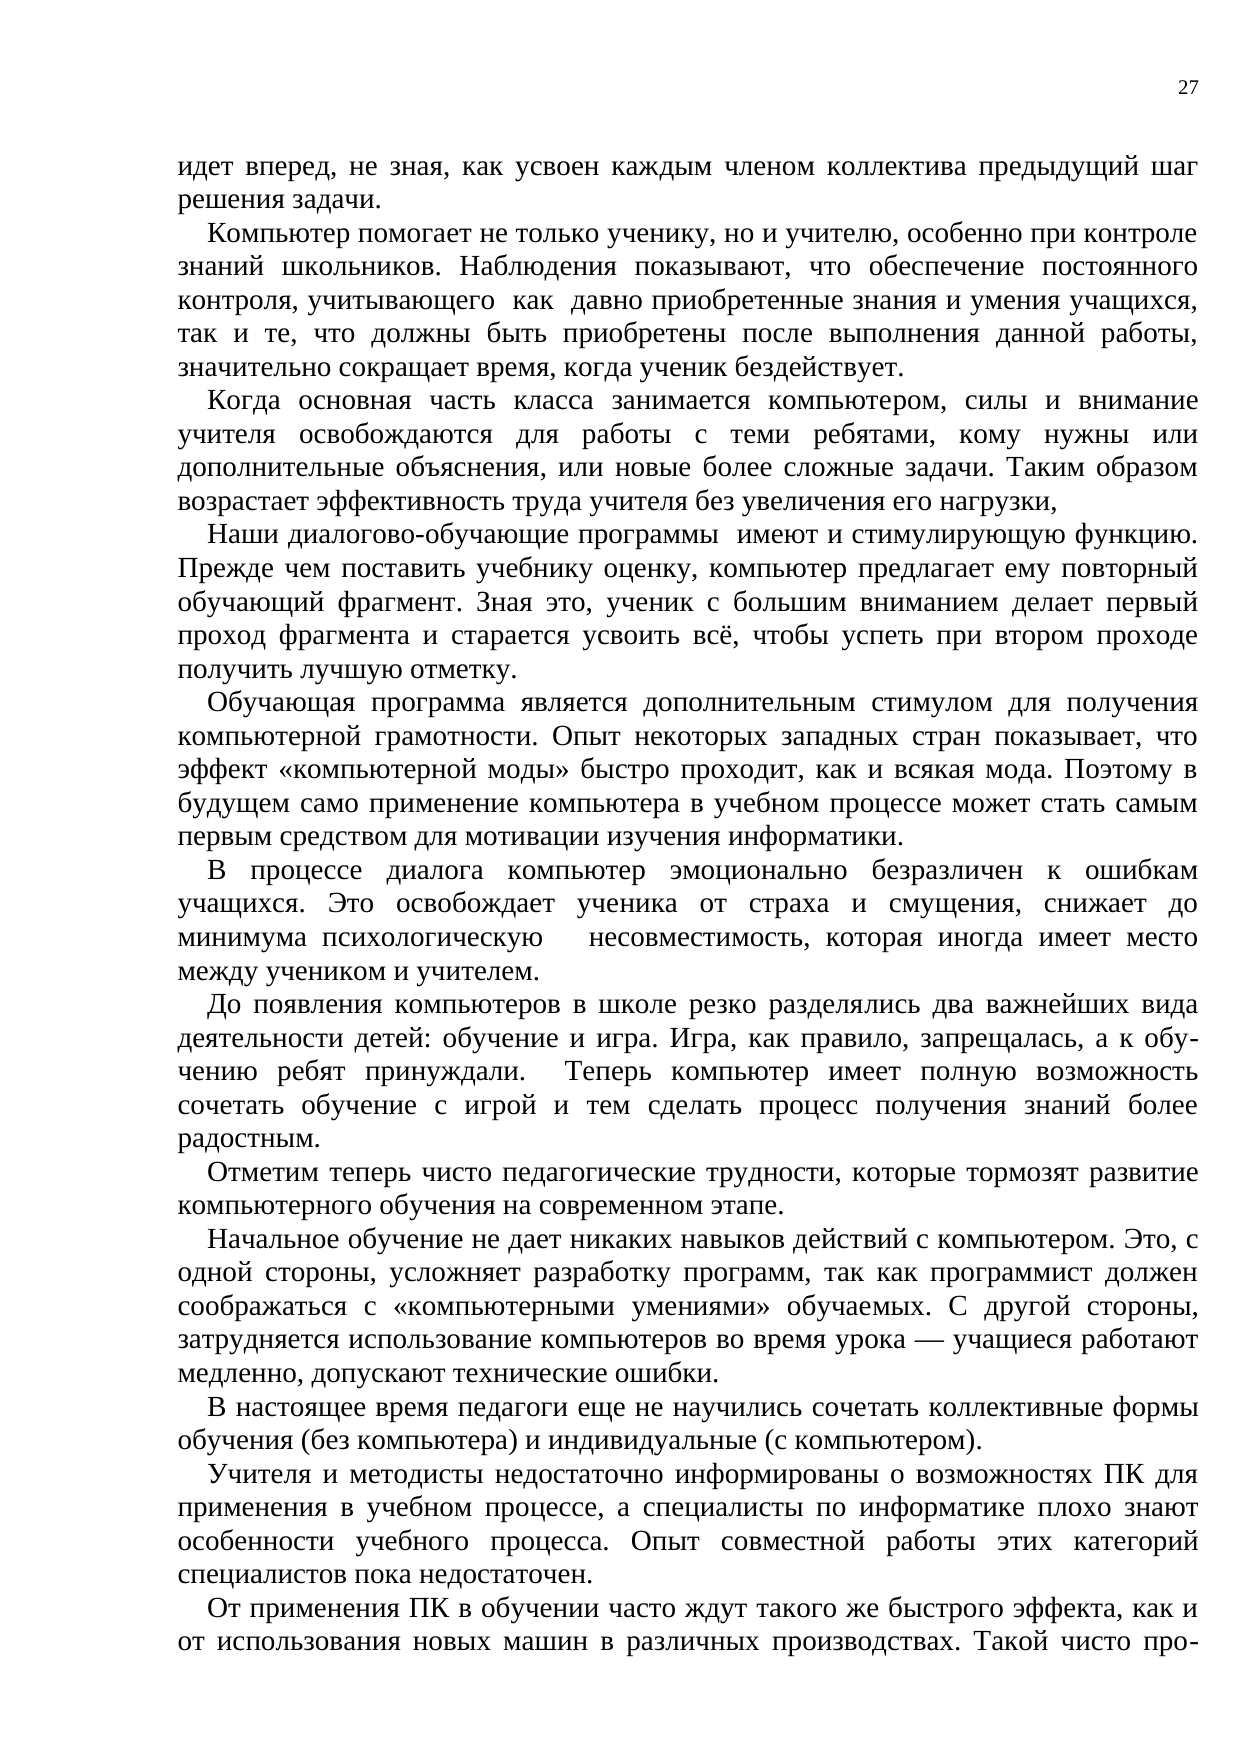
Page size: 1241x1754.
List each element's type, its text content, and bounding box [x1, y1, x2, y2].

text Учителя и методисты недостаточно информированы о возможностях ПК для применения в учебном процессе, а специалисты по информатике плохо знают особенности учебного процесса. Опыт совместной работы этих категорий специалистов пока недостаточен. [177, 1456, 1199, 1590]
text В настоящее время педагоги еще не научились сочетать коллективные формы обучения (без компьютера) и индивидуальные (с компьютером). [177, 1389, 1199, 1456]
text Начальное обучение не дает никаких навыков действий с компьютером. Это, с одной стороны, усложняет разработку программ, так как программист должен соображаться с «компьютерными умениями» обучаемых. С другой стороны, затрудняется использование компьютеров во время урока — учащиеся работают медленно, допускают технические ошибки. [177, 1221, 1199, 1389]
text Обучающая программа является дополнительным стимулом для получения компьютерной грамотности. Опыт некоторых западных стран показывает, что эффект «компьютерной моды» быстро проходит, как и всякая мода. Поэтому в будущем само применение компьютера в учебном процессе может стать самым первым средством для мотивации изучения информатики. [177, 684, 1199, 852]
text Когда основная часть класса занимается компьютером, силы и внимание учителя освобождаются для работы с теми ребятами, кому нужны или дополнительные объяснения, или новые более сложные задачи. Таким образом возрастает эффективность труда учителя без увеличения его нагрузки, [177, 382, 1199, 517]
text Отметим теперь чисто педагогические трудности, которые тормозят развитие компьютерного обучения на современном этапе. [177, 1154, 1199, 1221]
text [177, 148, 1199, 215]
text В процессе диалога компьютер эмоционально безразличен к ошибкам учащихся. Это освобождает ученика от страха и смущения, снижает до минимума психологическую несовместимость, которая иногда имеет место между учеником и учителем. [177, 852, 1199, 986]
text Наши диалогово-обучающие программы имеют и стимулирующую функцию. Прежде чем поставить учебнику оценку, компьютер предлагает ему повторный обучающий фрагмент. Зная это, ученик с большим вниманием делает первый проход фрагмента и старается усвоить всё, чтобы успеть при втором проходе получить лучшую отметку. [177, 517, 1199, 684]
text Компьютер помогает не только ученику, но и учителю, особенно при контроле знаний школьников. Наблюдения показывают, что обеспечение постоянного контроля, учитывающего как давно приобретенные знания и умения учащихся, так и те, что должны быть приобретены после выполнения данной работы, значительно сокращает время, когда ученик бездействует. [177, 215, 1199, 382]
text До появления компьютеров в школе резко разделялись два важнейших вида деятельности детей: обучение и игра. Игра, как правило, запрещалась, а к обучению ребят принуждали. Теперь компьютер имеет полную возможность сочетать обучение с игрой и тем сделать процесс получения знаний более радостным. [177, 986, 1199, 1154]
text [177, 1590, 1199, 1657]
